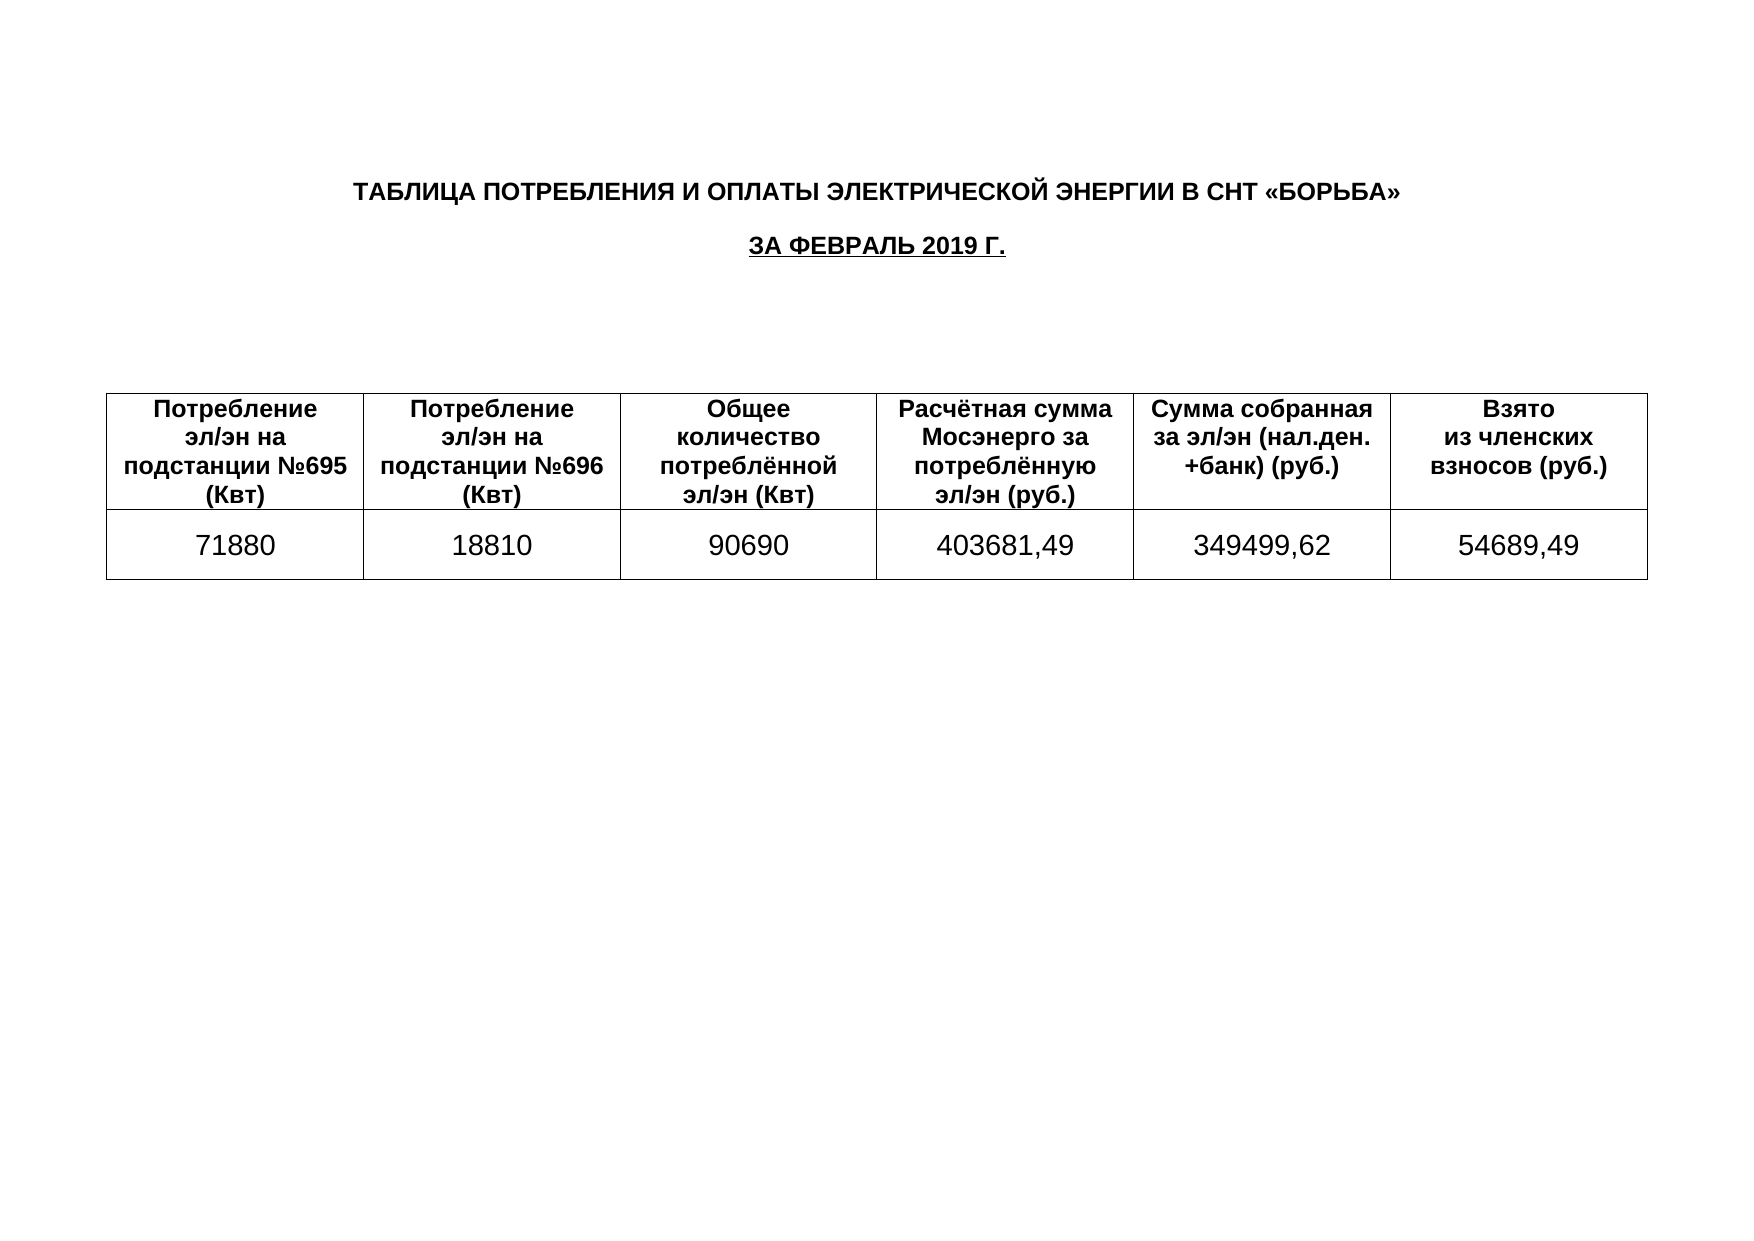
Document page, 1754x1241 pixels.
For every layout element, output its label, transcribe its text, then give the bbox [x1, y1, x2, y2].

table_header Сумма собранная за эл/эн (нал.ден.+банк) (руб.) [1134, 394, 1390, 509]
table_header Общее количество потреблённой эл/эн (Квт) [621, 394, 876, 509]
table_header Взято из членских взносов (руб.) [1391, 394, 1647, 509]
table_header Расчётная сумма Мосэнерго за потреблённую эл/эн (руб.) [877, 394, 1133, 509]
text ТАБЛИЦА ПОТРЕБЛЕНИЯ И ОПЛАТЫ ЭЛЕКТРИЧЕСКОЙ ЭНЕРГИИ В СНТ «БОРЬБА» [118, 177, 1636, 206]
text ЗА ФЕВРАЛЬ 2019 Г. [118, 231, 1636, 260]
table_header Потребление эл/эн на подстанции №696 (Квт) [364, 394, 620, 509]
table_cell 71880 [107, 510, 363, 579]
table_header Потребление эл/эн на подстанции №695 (Квт) [107, 394, 363, 509]
table_cell 403681,49 [877, 510, 1133, 579]
table_cell 18810 [364, 510, 620, 579]
table_cell 349499,62 [1134, 510, 1390, 579]
table_cell 54689,49 [1391, 510, 1647, 579]
table_cell 90690 [621, 510, 876, 579]
